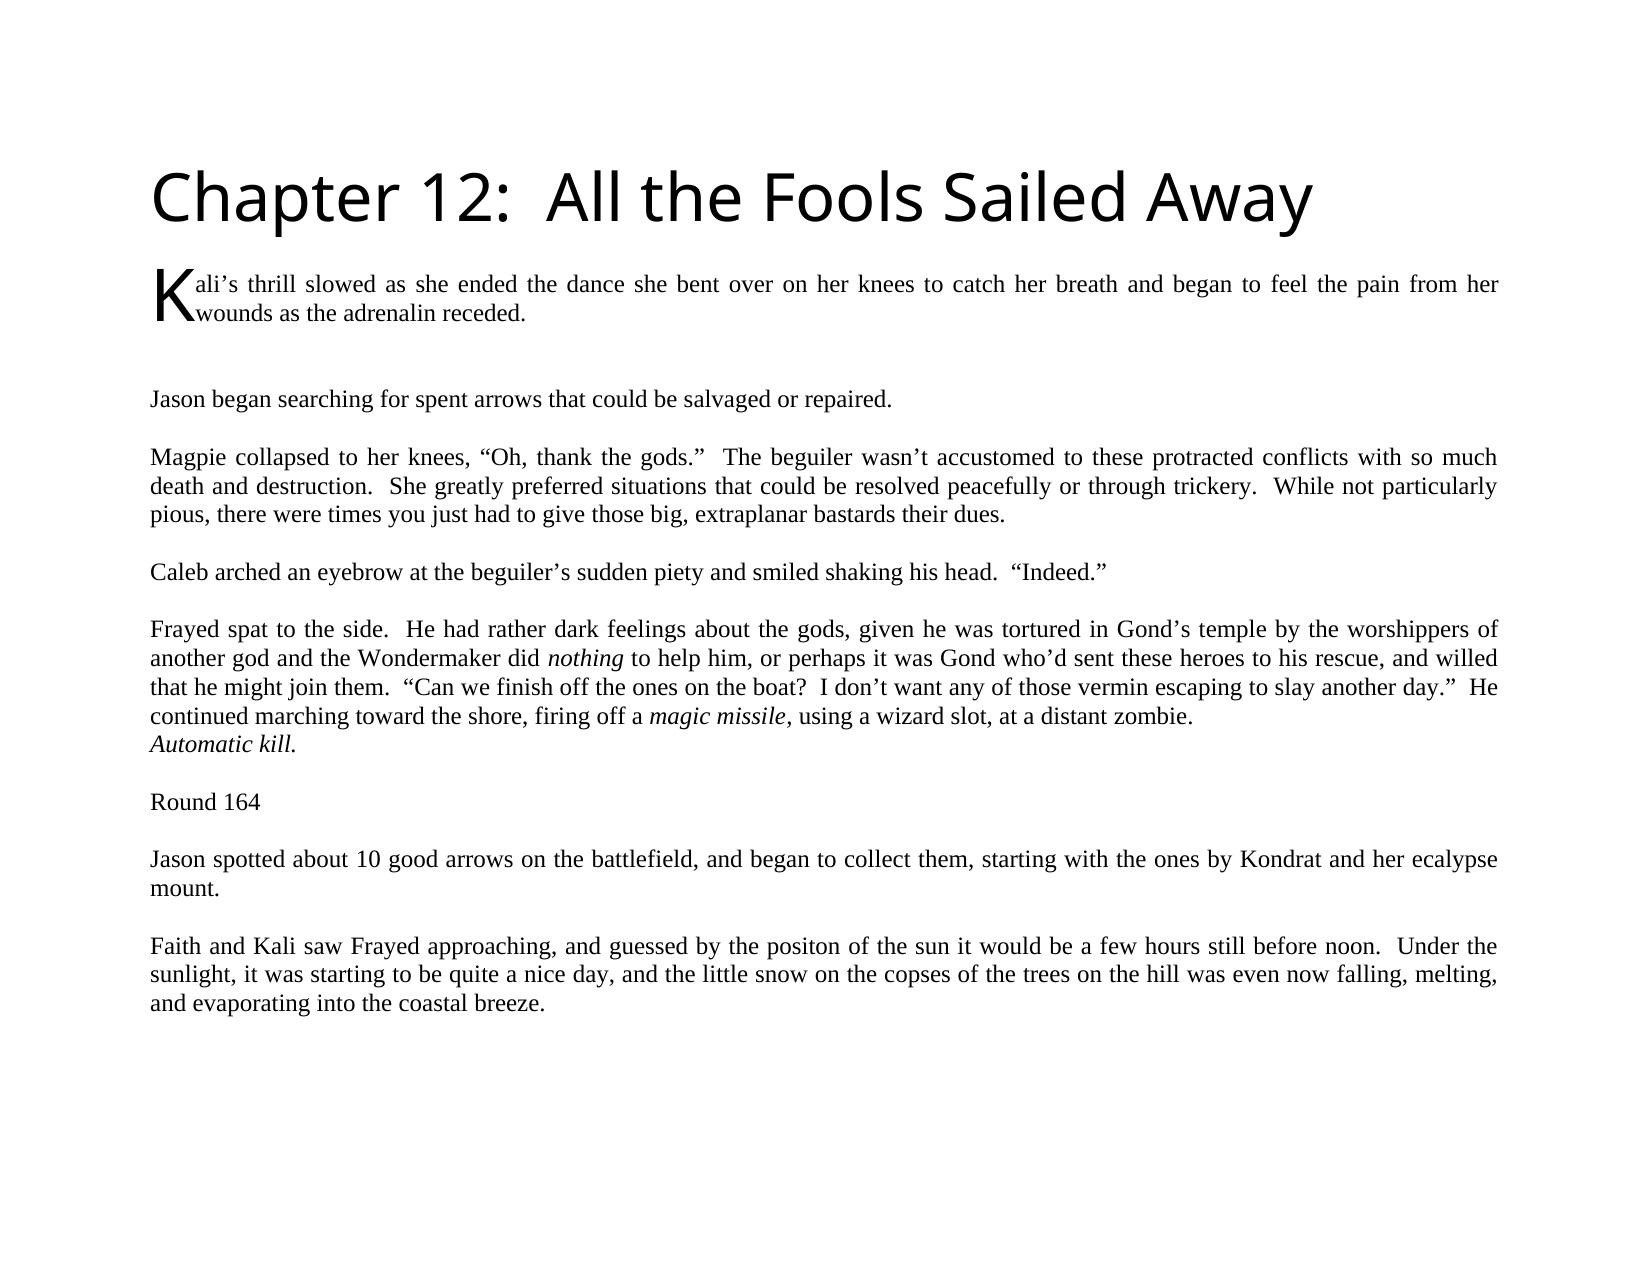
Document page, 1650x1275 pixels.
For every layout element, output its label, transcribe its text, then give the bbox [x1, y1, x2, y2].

text Jason spotted about 10 good arrows on the battlefield, and began to collect them, starting with the ones by Kondrat and her ecalypse mount. [150, 844, 1500, 902]
text ali’s thrill slowed as she ended the dance she bent over on her knees to catch her breath and began to feel the pain from her wounds as the adrenalin receded. [150, 269, 1500, 327]
text Caleb arched an eyebrow at the beguiler’s sudden piety and smiled shaking his head. “Indeed.” [150, 557, 1500, 586]
text Automatic kill. [150, 729, 1500, 758]
text Jason began searching for spent arrows that could be salvaged or repaired. [150, 384, 1500, 413]
text Round 164 [150, 787, 1500, 816]
text Faith and Kali saw Frayed approaching, and guessed by the positon of the sun it would be a few hours still before noon. Under the sunlight, it was starting to be quite a nice day, and the little snow on the copses of the trees on the hill was even now falling, melting, and evaporating into the coastal breeze. [150, 931, 1500, 1017]
text Frayed spat to the side. He had rather dark feelings about the gods, given he was tortured in Gond’s temple by the worshippers of another god and the Wondermaker did nothing to help him, or perhaps it was Gond who’d sent these heroes to his rescue, and willed that he might join them. “Can we finish off the ones on the boat? I don’t want any of those vermin escaping to slay another day.” He continued marching toward the shore, firing off a magic missile, using a wizard slot, at a distant zombie. [150, 614, 1500, 729]
text Magpie collapsed to her knees, “Oh, thank the gods.” The beguiler wasn’t accustomed to these protracted conflicts with so much death and destruction. She greatly preferred situations that could be resolved peacefully or through trickery. While not particularly pious, there were times you just had to give those big, extraplanar bastards their dues. [150, 442, 1500, 528]
text Chapter 12: All the Fools Sailed Away [150, 150, 1500, 241]
